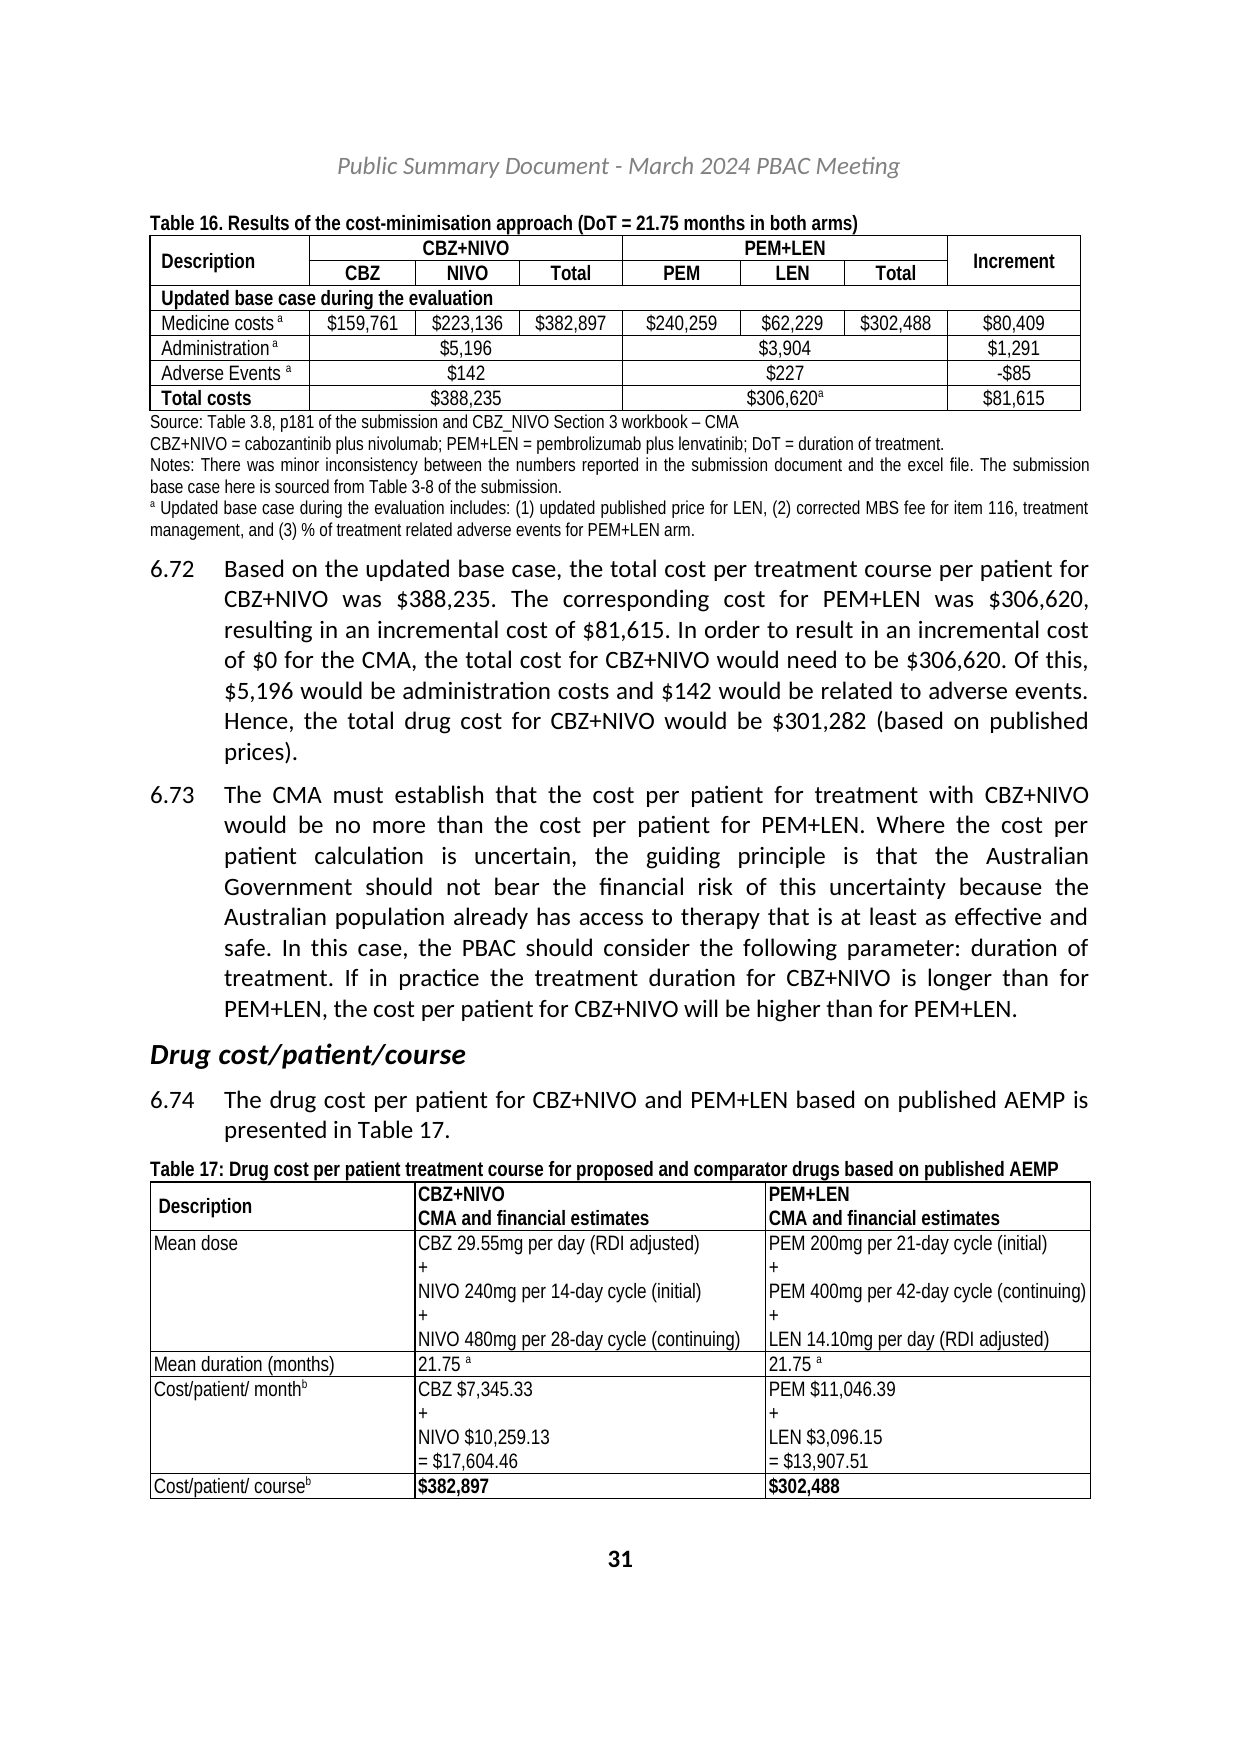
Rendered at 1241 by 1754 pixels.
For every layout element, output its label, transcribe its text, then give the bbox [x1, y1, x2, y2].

table_cell $1,291 [948, 336, 1080, 360]
table_cell PEM $11,046.39 + LEN $3,096.15 = $13,907.51 [766, 1377, 1090, 1473]
table_cell $306,620a [623, 386, 947, 410]
subtitle Drug cost/patient/course [150, 1036, 1090, 1071]
text Table 17: Drug cost per patient treatment course for proposed and comparator drugs based on published AEMP [150, 1157, 1090, 1181]
table_cell $302,488 [766, 1474, 1090, 1498]
table_cell $80,409 [948, 311, 1080, 335]
text CBZ+NIVO = cabozantinib plus nivolumab; PEM+LEN = pembrolizumab plus lenvatinib; DoT = duration of treatment. [150, 433, 1090, 454]
table_cell Total costs [151, 386, 309, 410]
table_cell $240,259 [623, 311, 740, 335]
table_cell Mean dose [151, 1231, 414, 1351]
list Based on the updated base case, the total cost per treatment course per patient for CBZ+NIVO was $388,235. The corresponding cost for PEM+LEN was $306,620, resulting in an incremental cost of $81,615. In order to result in an incremental cost of $0 for the CMA, the total cost for CBZ+NIVO would need to be $306,620. Of this, $5,196 would be administration costs and $142 would be related to adverse events. Hence, the total drug cost for CBZ+NIVO would be $301,282 (based on published prices). [150, 553, 1090, 767]
table_cell 21.75 a [766, 1352, 1090, 1376]
text Source: Table 3.8, p181 of the submission and CBZ_NIVO Section 3 workbook – CMA [150, 411, 1090, 433]
table_header Description [151, 1183, 414, 1230]
table_cell $302,488 [845, 311, 947, 335]
table_cell CBZ 29.55mg per day (RDI adjusted) + NIVO 240mg per 14-day cycle (initial) + NIVO 480mg per 28-day cycle (continuing) [416, 1231, 765, 1351]
table_cell NIVO [416, 261, 519, 285]
table_cell Administration a [151, 336, 309, 360]
table_cell Mean duration (months) [151, 1352, 414, 1376]
table_header CBZ+NIVO CMA and financial estimates [416, 1183, 765, 1230]
table_cell $227 [623, 361, 947, 385]
table_cell LEN [741, 261, 844, 285]
table_header Description [151, 236, 309, 285]
table_cell Total [520, 261, 622, 285]
table_cell $5,196 [310, 336, 622, 360]
table_cell $382,897 [416, 1474, 765, 1498]
table_cell $388,235 [310, 386, 622, 410]
table_cell PEM [623, 261, 740, 285]
table_cell 21.75 a [416, 1352, 765, 1376]
table_cell $382,897 [520, 311, 622, 335]
table_header Increment [948, 236, 1080, 285]
table_cell Cost/patient/ monthb [151, 1377, 414, 1473]
table_cell CBZ [310, 261, 415, 285]
table_cell Adverse Events a [151, 361, 309, 385]
table_cell $3,904 [623, 336, 947, 360]
table_cell $62,229 [741, 311, 844, 335]
table_cell Cost/patient/ courseb [151, 1474, 414, 1498]
table_cell $223,136 [416, 311, 519, 335]
text Table 16. Results of the cost-minimisation approach (DoT = 21.75 months in both arms) [150, 211, 1090, 235]
list The drug cost per patient for CBZ+NIVO and PEM+LEN based on published AEMP is presented in Table 17. [150, 1084, 1090, 1145]
table_cell PEM 200mg per 21-day cycle (initial) + PEM 400mg per 42-day cycle (continuing) + LEN 14.10mg per day (RDI adjusted) [766, 1231, 1090, 1351]
table_header PEM+LEN CMA and financial estimates [766, 1183, 1090, 1230]
table_cell Updated base case during the evaluation [151, 286, 1080, 310]
table_cell $81,615 [948, 386, 1080, 410]
text Notes: There was minor inconsistency between the numbers reported in the submission document and the excel file. The submission base case here is sourced from Table 3-8 of the submission. [150, 454, 1090, 497]
list The CMA must establish that the cost per patient for treatment with CBZ+NIVO would be no more than the cost per patient for PEM+LEN. Where the cost per patient calculation is uncertain, the guiding principle is that the Australian Government should not bear the financial risk of this uncertainty because the Australian population already has access to therapy that is at least as effective and safe. In this case, the PBAC should consider the following parameter: duration of treatment. If in practice the treatment duration for CBZ+NIVO is longer than for PEM+LEN, the cost per patient for CBZ+NIVO will be higher than for PEM+LEN. [150, 779, 1090, 1023]
table_cell $142 [310, 361, 622, 385]
table_header CBZ+NIVO [310, 236, 622, 260]
table_cell $159,761 [310, 311, 415, 335]
table_cell -$85 [948, 361, 1080, 385]
table_cell CBZ $7,345.33 + NIVO $10,259.13 = $17,604.46 [416, 1377, 765, 1473]
table_cell Medicine costs a [151, 311, 309, 335]
table_header PEM+LEN [623, 236, 947, 260]
text a Updated base case during the evaluation includes: (1) updated published price for LEN, (2) corrected MBS fee for item 116, treatment management, and (3) % of treatment related adverse events for PEM+LEN arm. [150, 497, 1090, 540]
table_cell Total [845, 261, 947, 285]
